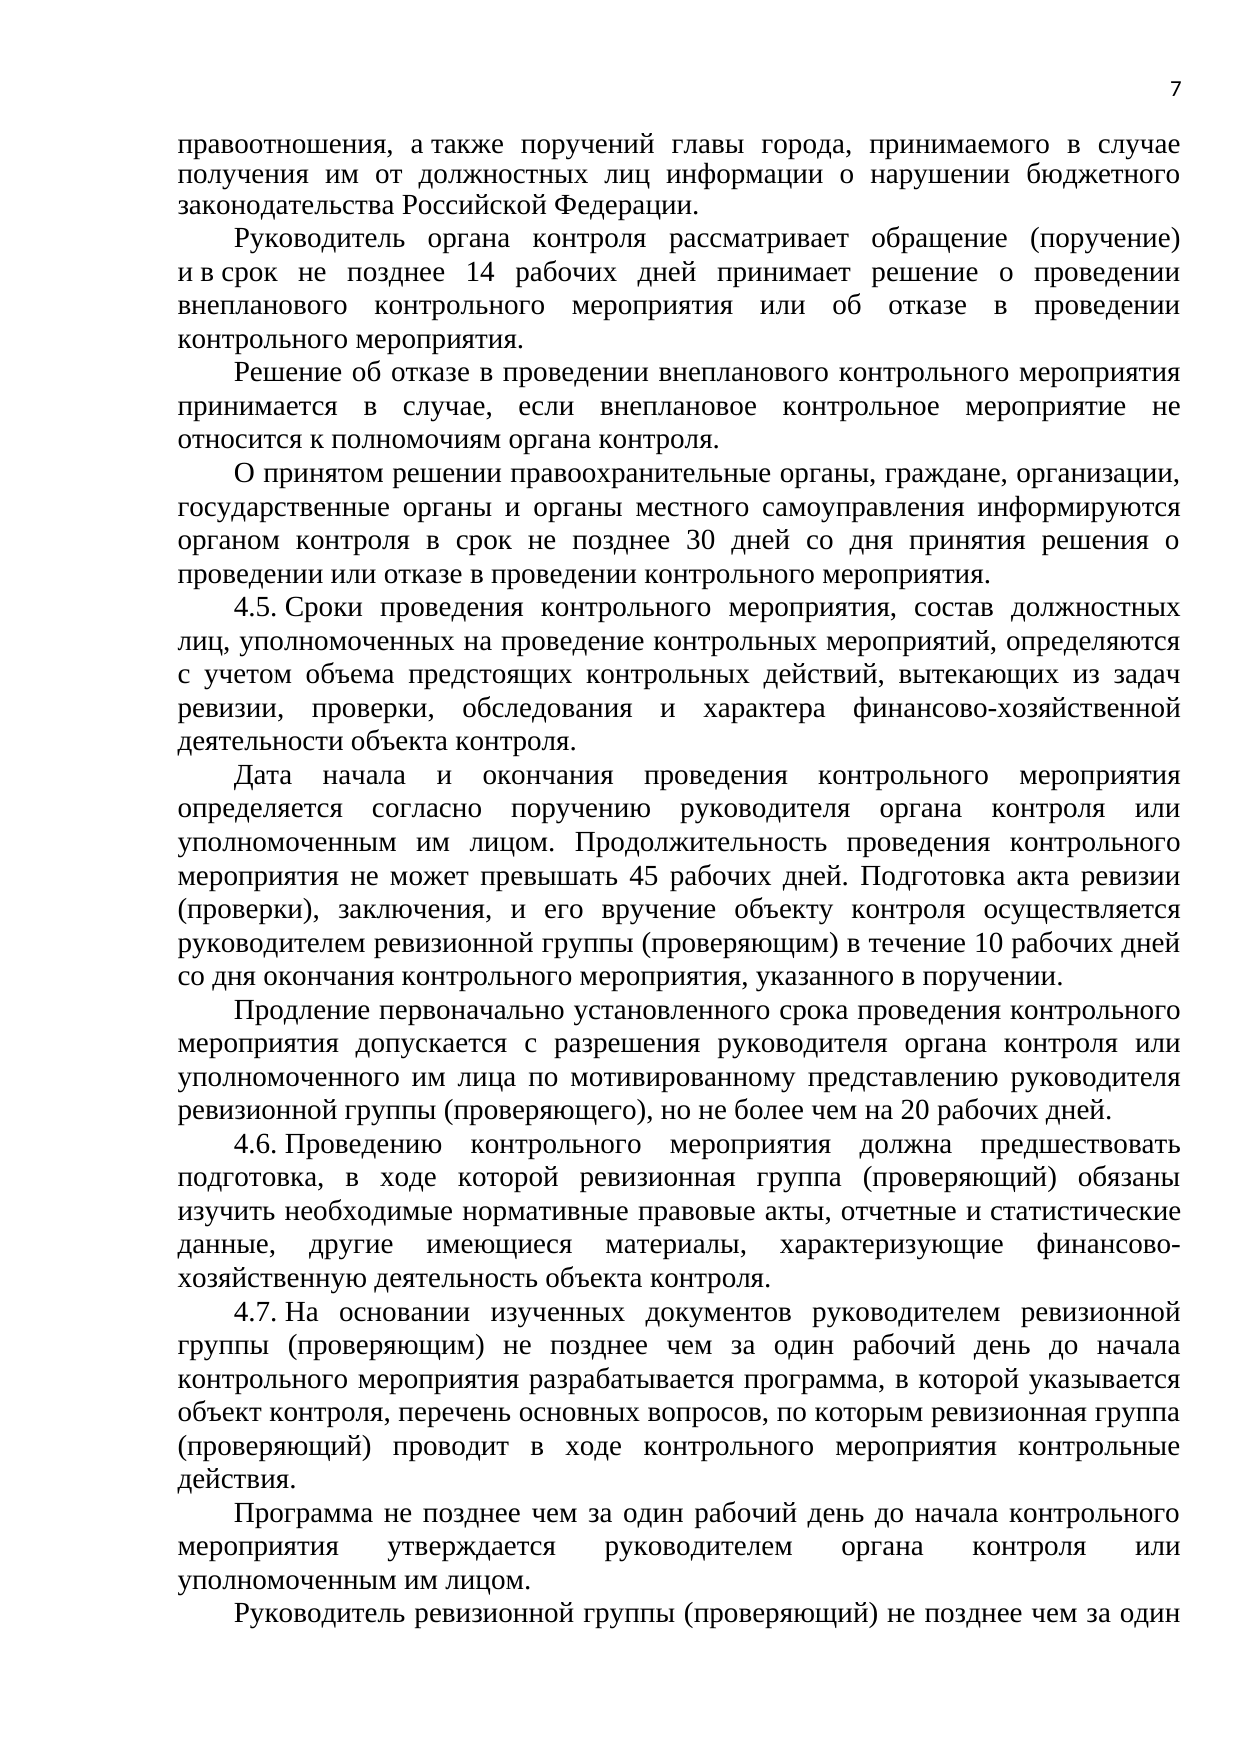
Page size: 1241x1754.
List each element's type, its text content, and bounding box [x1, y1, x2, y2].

text 4.7. На основании изученных документов руководителем ревизионной группы (проверяющим) не позднее чем за один рабочий день до начала контрольного мероприятия разрабатывается программа, в которой указывается объект контроля, перечень основных вопросов, по которым ревизионная группа (проверяющий) проводит в ходе контрольного мероприятия контрольные действия. [177, 1294, 1181, 1495]
text 4.5. Сроки проведения контрольного мероприятия, состав должностных лиц, уполномоченных на проведение контрольных мероприятий, определяются с учетом объема предстоящих контрольных действий, вытекающих из задач ревизии, проверки, обследования и характера финансово-хозяйственной деятельности объекта контроля. [177, 589, 1181, 757]
text 4.6. Проведению контрольного мероприятия должна предшествовать подготовка, в ходе которой ревизионная группа (проверяющий) обязаны изучить необходимые нормативные правовые акты, отчетные и статистические данные, другие имеющиеся материалы, характеризующие финансово-хозяйственную деятельность объекта контроля. [177, 1126, 1181, 1294]
text Программа не позднее чем за один рабочий день до начала контрольного мероприятия утверждается руководителем органа контроля или уполномоченным им лицом. [177, 1495, 1181, 1596]
text О принятом решении правоохранительные органы, граждане, организации, государственные органы и органы местного самоуправления информируются органом контроля в срок не позднее 30 дней со дня принятия решения о проведении или отказе в проведении контрольного мероприятия. [177, 455, 1181, 589]
text Решение об отказе в проведении внепланового контрольного мероприятия принимается в случае, если внеплановое контрольное мероприятие не относится к полномочиям органа контроля. [177, 354, 1181, 455]
text Руководитель органа контроля рассматривает обращение (поручение) и в срок не позднее 14 рабочих дней принимает решение о проведении внепланового контрольного мероприятия или об отказе в проведении контрольного мероприятия. [177, 220, 1181, 354]
text Продление первоначально установленного срока проведения контрольного мероприятия допускается с разрешения руководителя органа контроля или уполномоченного им лица по мотивированному представлению руководителя ревизионной группы (проверяющего), но не более чем на 20 рабочих дней. [177, 992, 1181, 1126]
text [177, 130, 1181, 220]
text Дата начала и окончания проведения контрольного мероприятия определяется согласно поручению руководителя органа контроля или уполномоченным им лицом. Продолжительность проведения контрольного мероприятия не может превышать 45 рабочих дней. Подготовка акта ревизии (проверки), заключения, и его вручение объекту контроля осуществляется руководителем ревизионной группы (проверяющим) в течение 10 рабочих дней со дня окончания контрольного мероприятия, указанного в поручении. [177, 757, 1181, 992]
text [177, 1596, 1181, 1629]
